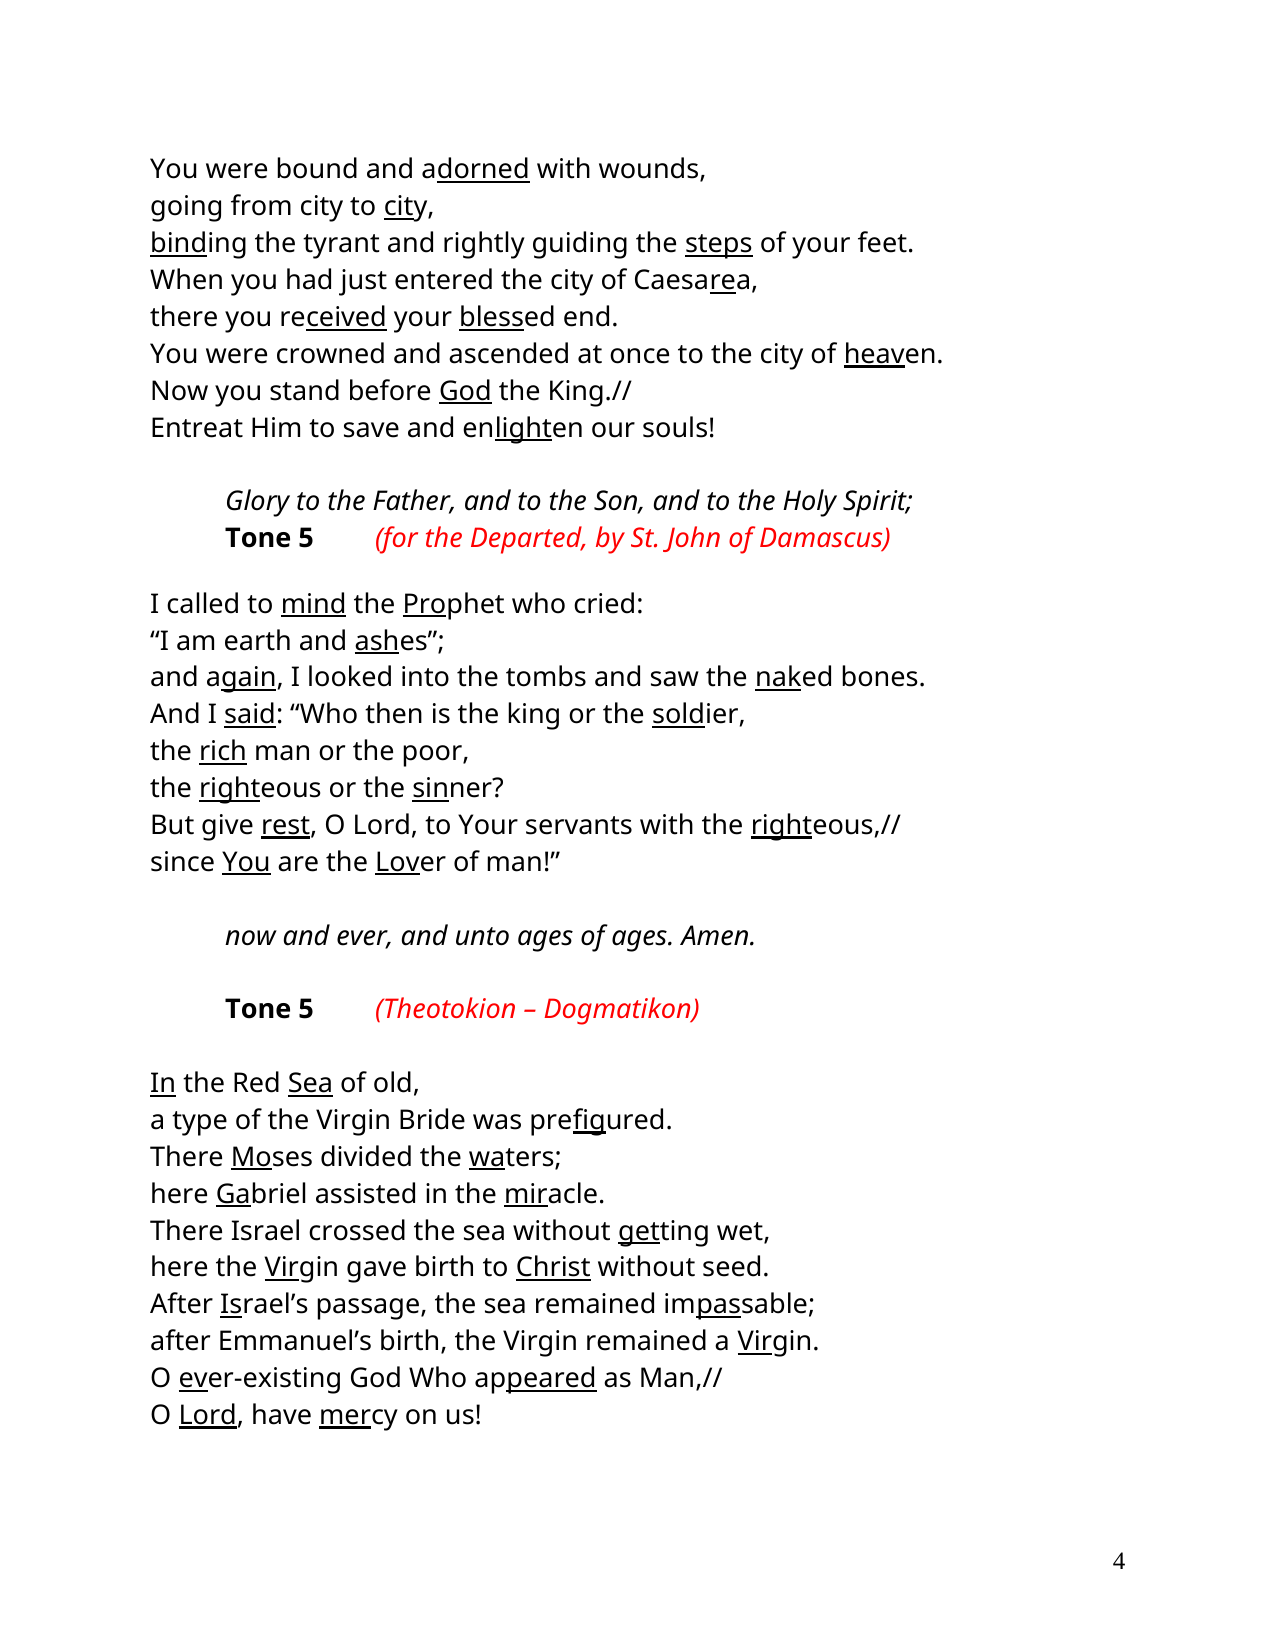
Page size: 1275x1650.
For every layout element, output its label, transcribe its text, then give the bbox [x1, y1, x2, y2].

text Tone 5 (Theotokion – Dogmatikon) [150, 990, 1125, 1027]
text You were crowned and ascended at once to the city of heaven. [150, 334, 1125, 371]
text Entreat Him to save and enlighten our souls! [150, 408, 1125, 445]
text binding the tyrant and rightly guiding the steps of your feet. [150, 224, 1125, 261]
text after Emmanuel’s birth, the Virgin remained a Virgin. [150, 1322, 1125, 1358]
text And I said: “Who then is the king or the soldier, [150, 695, 1125, 732]
text now and ever, and unto ages of ages. Amen. [225, 916, 1125, 953]
text There Israel crossed the sea without getting wet, [150, 1211, 1125, 1248]
text since You are the Lover of man!” [150, 842, 1125, 879]
text Now you stand before God the King.// [150, 371, 1125, 408]
text O ever-existing God Who appeared as Man,// [150, 1358, 1125, 1395]
text the righteous or the sinner? [150, 768, 1125, 805]
text O Lord, have mercy on us! [150, 1395, 1125, 1432]
text There Moses divided the waters; [150, 1137, 1125, 1174]
text there you received your blessed end. [150, 297, 1125, 334]
text But give rest, O Lord, to Your servants with the righteous,// [150, 805, 1125, 842]
text You were bound and adorned with wounds, [150, 150, 1125, 187]
text Glory to the Father, and to the Son, and to the Holy Spirit; [150, 482, 1125, 519]
text Tone 5 (for the Departed, by St. John of Damascus) [225, 519, 1125, 556]
text When you had just entered the city of Caesarea, [150, 261, 1125, 297]
text In the Red Sea of old, [150, 1063, 1125, 1100]
text here the Virgin gave birth to Christ without seed. [150, 1248, 1125, 1285]
text the rich man or the poor, [150, 732, 1125, 768]
text and again, I looked into the tombs and saw the naked bones. [150, 658, 1125, 695]
text here Gabriel assisted in the miracle. [150, 1174, 1125, 1211]
text After Israel’s passage, the sea remained impassable; [150, 1285, 1125, 1322]
text “I am earth and ashes”; [150, 621, 1125, 658]
text a type of the Virgin Bride was prefigured. [150, 1100, 1125, 1137]
text I called to mind the Prophet who cried: [150, 584, 1125, 621]
text going from city to city, [150, 187, 1125, 224]
